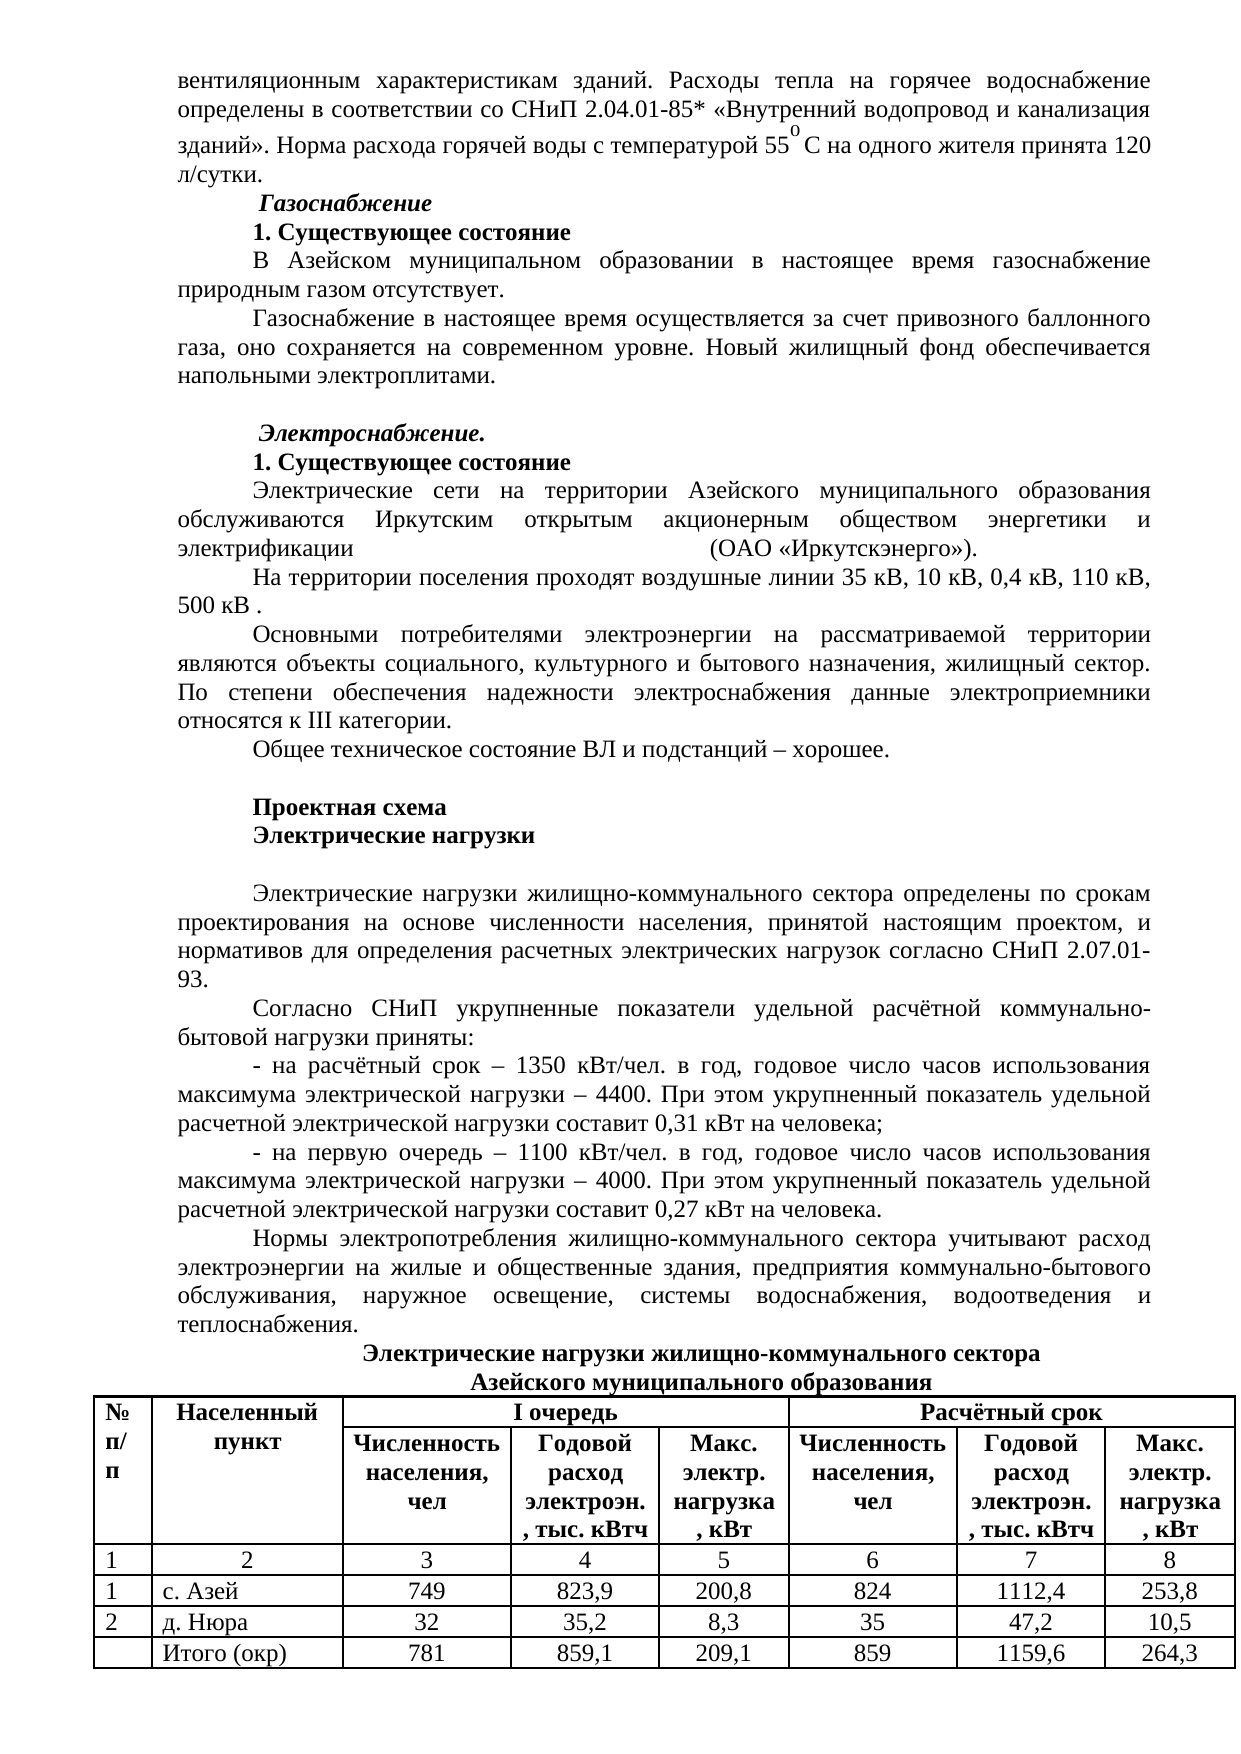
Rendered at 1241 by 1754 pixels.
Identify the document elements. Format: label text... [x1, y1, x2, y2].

text Электрические нагрузки жилищно-коммунального сектора определены по срокам проектирования на основе численности населения, принятой настоящим проектом, и нормативов для определения расчетных электрических нагрузок согласно СНиП 2.07.01-93. [177, 878, 1152, 993]
table_cell 824 [790, 1576, 956, 1605]
table_cell 2 [153, 1545, 342, 1574]
text Электрические нагрузки жилищно-коммунального сектора [177, 1338, 1152, 1367]
table_cell Макс. электр. нагрузка, кВт [660, 1428, 788, 1543]
text Электроснабжение. [177, 418, 1152, 447]
table_cell 2 [95, 1607, 151, 1636]
table_cell 1 [95, 1576, 151, 1605]
table_cell 8,3 [660, 1607, 788, 1636]
text Нормы электропотребления жилищно-коммунального сектора учитывают расход электроэнергии на жилые и общественные здания, предприятия коммунально-бытового обслуживания, наружное освещение, системы водоснабжения, водоотведения и теплоснабжения. [177, 1223, 1152, 1338]
text 1. Существующее состояние [177, 447, 1152, 475]
table_cell д. Нюра [153, 1607, 342, 1636]
table_cell 781 [344, 1638, 510, 1667]
text Основными потребителями электроэнергии на рассматриваемой территории являются объекты социального, культурного и бытового назначения, жилищный сектор. По степени обеспечения надежности электроснабжения данные электроприемники относятся к III категории. [177, 619, 1152, 734]
table_cell 1 [95, 1545, 151, 1574]
text 1. Существующее состояние [177, 217, 1152, 245]
table_header Населенный пункт [153, 1398, 342, 1543]
text Согласно СНиП укрупненные показатели удельной расчётной коммунально-бытовой нагрузки приняты: [177, 993, 1152, 1050]
text Азейского муниципального образования [177, 1367, 1152, 1395]
table_cell 5 [660, 1545, 788, 1574]
table_cell Численность населения, чел [344, 1428, 510, 1543]
table_cell с. Азей [153, 1576, 342, 1605]
text - на расчётный срок – 1350 кВт/чел. в год, годовое число часов использования максимума электрической нагрузки – 4400. При этом укрупненный показатель удельной расчетной электрической нагрузки составит 0,31 кВт на человека; [177, 1050, 1152, 1137]
table_cell Годовой расход электроэн., тыс. кВтч [958, 1428, 1104, 1543]
table_cell 859,1 [512, 1638, 658, 1667]
text На территории поселения проходят воздушные линии 35 кВ, 10 кВ, 0,4 кВ, 110 кВ, 500 кВ . [177, 562, 1152, 619]
table_cell 859 [790, 1638, 956, 1667]
table_cell 253,8 [1106, 1576, 1234, 1605]
table_cell Годовой расход электроэн., тыс. кВтч [512, 1428, 658, 1543]
table_cell 209,1 [660, 1638, 788, 1667]
text Проектная схема [177, 792, 1152, 820]
table_cell Численность населения, чел [790, 1428, 956, 1543]
text Газоснабжение в настоящее время осуществляется за счет привозного баллонного газа, оно сохраняется на современном уровне. Новый жилищный фонд обеспечивается напольными электроплитами. [177, 303, 1152, 389]
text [177, 65, 1152, 188]
table_cell 1112,4 [958, 1576, 1104, 1605]
table_cell 6 [790, 1545, 956, 1574]
table_cell 35,2 [512, 1607, 658, 1636]
table_cell 7 [958, 1545, 1104, 1574]
table_cell 823,9 [512, 1576, 658, 1605]
text В Азейском муниципальном образовании в настоящее время газоснабжение природным газом отсутствует. [177, 245, 1152, 303]
text Электрические сети на территории Азейского муниципального образования обслуживаются Иркутским открытым акционерным обществом энергетики и электрификации (ОАО «Иркутскэнерго»). [177, 475, 1152, 562]
table_cell Итого (окр) [153, 1638, 342, 1667]
text Электрические нагрузки [177, 820, 1152, 849]
table_cell 264,3 [1106, 1638, 1234, 1667]
table_cell 10,5 [1106, 1607, 1234, 1636]
table_cell [95, 1638, 151, 1667]
table_header № п/п [95, 1398, 151, 1543]
table_header I очередь [344, 1398, 788, 1426]
table_cell 47,2 [958, 1607, 1104, 1636]
table_cell 749 [344, 1576, 510, 1605]
table_cell 1159,6 [958, 1638, 1104, 1667]
text Газоснабжение [177, 188, 1152, 217]
table_cell 32 [344, 1607, 510, 1636]
text - на первую очередь – 1100 кВт/чел. в год, годовое число часов использования максимума электрической нагрузки – 4000. При этом укрупненный показатель удельной расчетной электрической нагрузки составит 0,27 кВт на человека. [177, 1137, 1152, 1223]
text Общее техническое состояние ВЛ и подстанций – хорошее. [177, 734, 1152, 763]
table_cell Макс. электр. нагрузка, кВт [1106, 1428, 1234, 1543]
table_cell 3 [344, 1545, 510, 1574]
table_header Расчётный срок [790, 1398, 1234, 1426]
table_cell 200,8 [660, 1576, 788, 1605]
table_cell 35 [790, 1607, 956, 1636]
table_cell 4 [512, 1545, 658, 1574]
table_cell 8 [1106, 1545, 1234, 1574]
